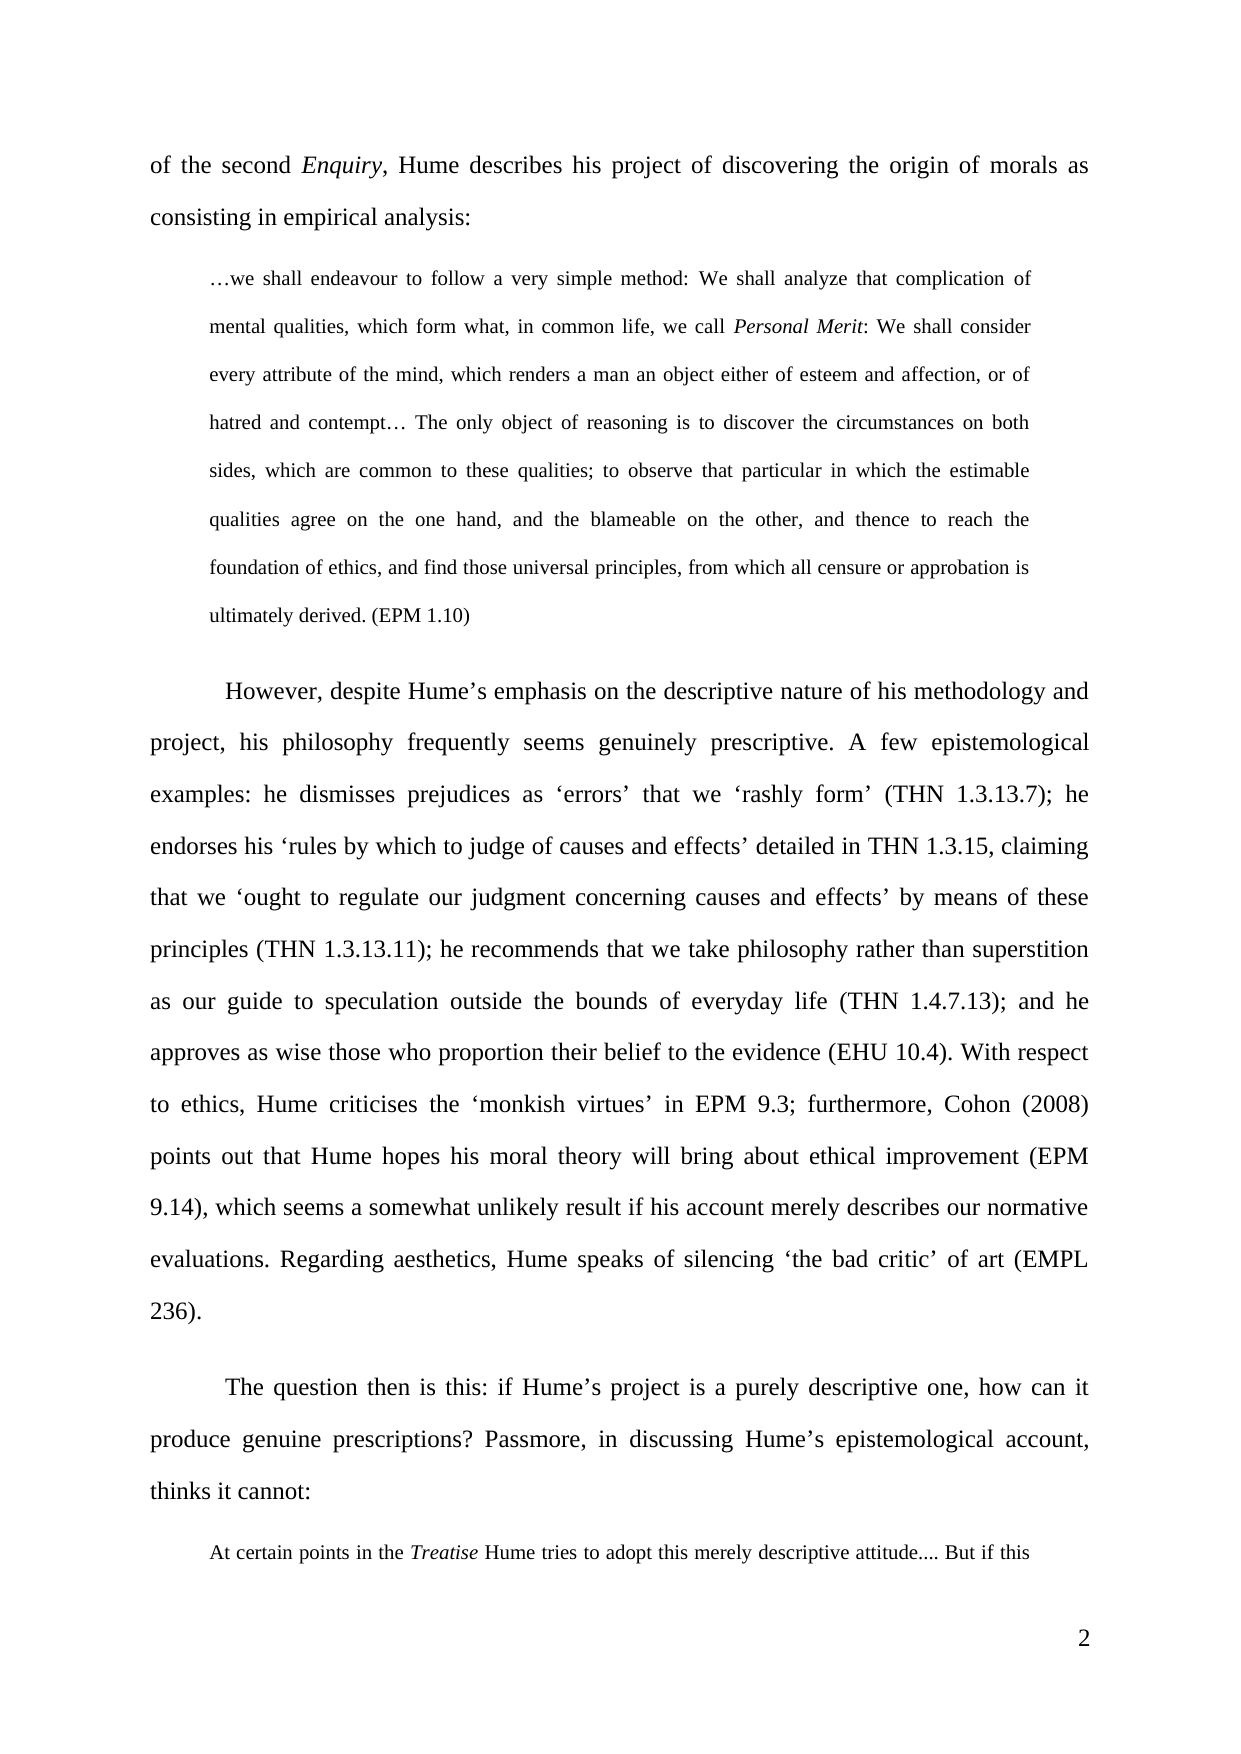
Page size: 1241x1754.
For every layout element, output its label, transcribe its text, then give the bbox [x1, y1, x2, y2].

text The question then is this: if Hume’s project is a purely descriptive one, how can it produce genuine prescriptions? Passmore, in discussing Hume’s epistemological account, thinks it cannot: [150, 1372, 1090, 1504]
text …we shall endeavour to follow a very simple method: We shall analyze that complication of mental qualities, which form what, in common life, we call Personal Merit: We shall consider every attribute of the mind, which renders a man an object either of esteem and affection, or of hatred and contempt… The only object of reasoning is to discover the circumstances on both sides, which are common to these qualities; to observe that particular in which the estimable qualities agree on the one hand, and the blameable on the other, and thence to reach the foundation of ethics, and find those universal principles, from which all censure or approbation is ultimately derived. (EPM 1.10) [209, 266, 1031, 627]
text However, despite Hume’s emphasis on the descriptive nature of his methodology and project, his philosophy frequently seems genuinely prescriptive. A few epistemological examples: he dismisses prejudices as ‘errors’ that we ‘rashly form’ (THN 1.3.13.7); he endorses his ‘rules by which to judge of causes and effects’ detailed in THN 1.3.15, claiming that we ‘ought to regulate our judgment concerning causes and effects’ by means of these principles (THN 1.3.13.11); he recommends that we take philosophy rather than superstition as our guide to speculation outside the bounds of everyday life (THN 1.4.7.13); and he approves as wise those who proportion their belief to the evidence (EHU 10.4). With respect to ethics, Hume criticises the ‘monkish virtues’ in EPM 9.3; furthermore, Cohon (2008) points out that Hume hopes his moral theory will bring about ethical improvement (EPM 9.14), which seems a somewhat unlikely result if his account merely describes our normative evaluations. Regarding aesthetics, Hume speaks of silencing ‘the bad critic’ of art (EMPL 236). [150, 676, 1090, 1324]
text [209, 1540, 1031, 1564]
text There seems a potential tension between Hume’s naturalistic project and his normative ambitions. Hume adopts what I call a methodological naturalism: that is, the methodology of providing explanations for various phenomena based on natural properties and causes. This methodology takes the form of introducing ‘the experimental method of reasoning into moral subjects’, as stated in the subtitle of the Treatise; this ‘experimental method’ seems a paradigmatically descriptive one, and it remains unclear how Hume derives normative prescriptions from this methodology. The descriptive aspect of Hume’s methodology is emphasised by various passages. In EPM App 4.21, Hume seems to describes himself not as a ‘moralist’, issuing moral prescriptions to the unenlightened; but as a ‘speculative philosopher’, providing a descriptive theory of our moral evaluations. Similarly, at the start of the second Enquiry, Hume describes his project of discovering the origin of morals as consisting in empirical analysis: [150, 150, 1090, 230]
